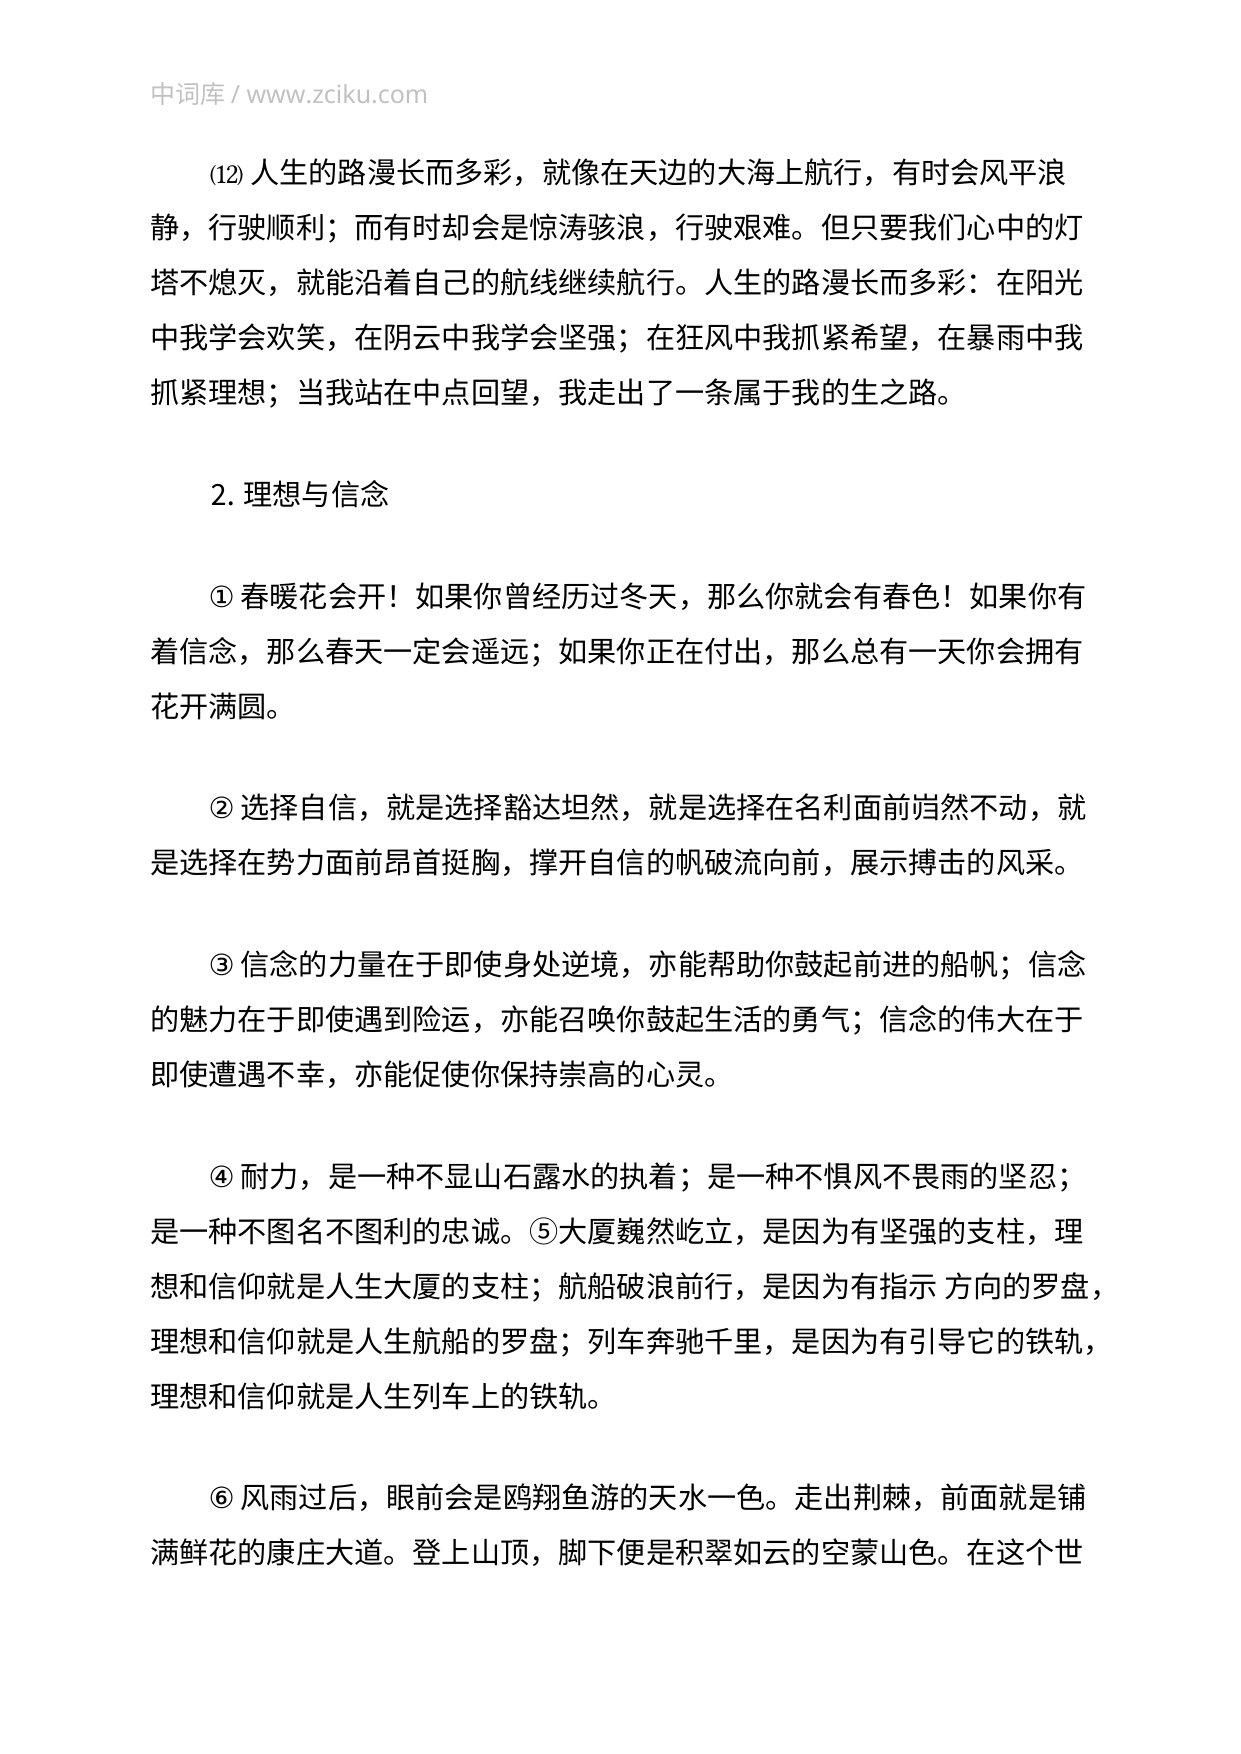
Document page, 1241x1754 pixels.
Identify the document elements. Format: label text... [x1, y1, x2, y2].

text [150, 1475, 1090, 1572]
text ⑿人生的路漫长而多彩，就像在天边的大海上航行，有时会风平浪静，行驶顺利；而有时却会是惊涛骇浪，行驶艰难。但只要我们心中的灯塔不熄灭，就能沿着自己的航线继续航行。人生的路漫长而多彩：在阳光中我学会欢笑，在阴云中我学会坚强；在狂风中我抓紧希望，在暴雨中我抓紧理想；当我站在中点回望，我走出了一条属于我的生之路。 [150, 150, 1090, 412]
text ⒉理想与信念 [150, 471, 1090, 514]
text ①春暖花会开！如果你曾经历过冬天，那么你就会有春色！如果你有着信念，那么春天一定会遥远；如果你正在付出，那么总有一天你会拥有花开满圆。 [150, 573, 1090, 726]
text ④耐力，是一种不显山石露水的执着；是一种不惧风不畏雨的坚忍；是一种不图名不图利的忠诚。⑤大厦巍然屹立，是因为有坚强的支柱，理想和信仰就是人生大厦的支柱；航船破浪前行，是因为有指示 方向的罗盘，理想和信仰就是人生航船的罗盘；列车奔驰千里，是因为有引导它的铁轨，理想和信仰就是人生列车上的铁轨。 [150, 1153, 1090, 1416]
text ②选择自信，就是选择豁达坦然，就是选择在名利面前岿然不动，就是选择在势力面前昂首挺胸，撑开自信的帆破流向前，展示搏击的风采。 [150, 785, 1090, 882]
text ③信念的力量在于即使身处逆境，亦能帮助你鼓起前进的船帆；信念的魅力在于即使遇到险运，亦能召唤你鼓起生活的勇气；信念的伟大在于即使遭遇不幸，亦能促使你保持崇高的心灵。 [150, 942, 1090, 1094]
